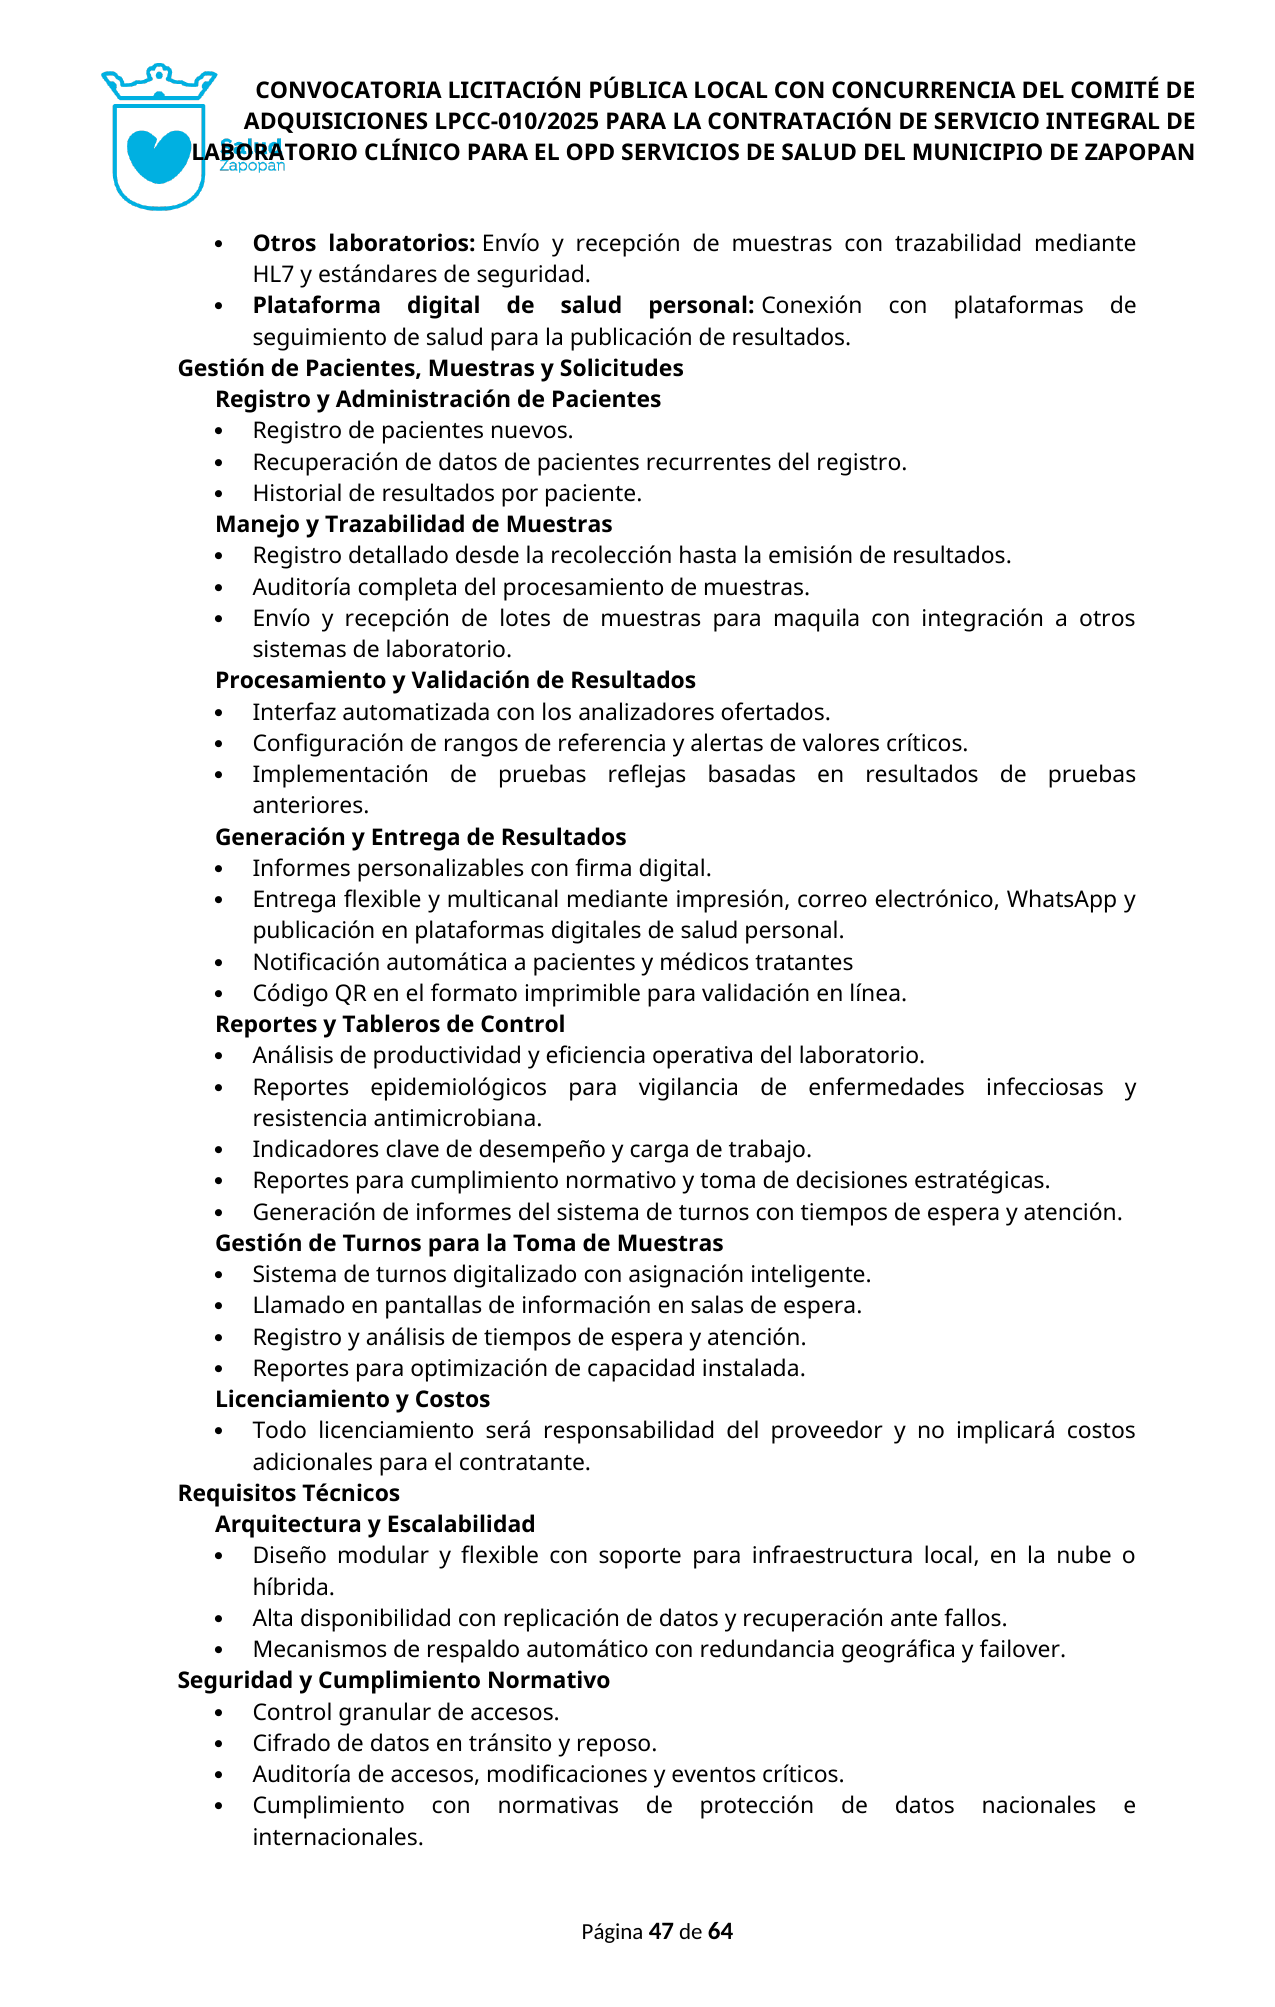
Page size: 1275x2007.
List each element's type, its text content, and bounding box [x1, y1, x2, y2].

text Gestión de Pacientes, Muestras y Solicitudes [177, 352, 1137, 383]
list Llamado en pantallas de información en salas de espera. [215, 1289, 1137, 1321]
list Registro de pacientes nuevos. [215, 414, 1137, 446]
text Generación y Entrega de Resultados [215, 821, 1137, 852]
picture [97, 63, 290, 220]
list Diseño modular y flexible con soporte para infraestructura local, en la nube o híbrida. [215, 1539, 1137, 1602]
list Historial de resultados por paciente. [215, 477, 1137, 508]
list Recuperación de datos de pacientes recurrentes del registro. [215, 446, 1137, 477]
list Reportes epidemiológicos para vigilancia de enfermedades infecciosas y resistencia antimicrobiana. [215, 1071, 1137, 1133]
list Código QR en el formato imprimible para validación en línea. [215, 977, 1137, 1008]
text Seguridad y Cumplimiento Normativo [177, 1664, 1137, 1696]
list Indicadores clave de desempeño y carga de trabajo. [215, 1133, 1137, 1164]
list Todo licenciamiento será responsabilidad del proveedor y no implicará costos adicionales para el contratante. [215, 1414, 1137, 1477]
text Gestión de Turnos para la Toma de Muestras [215, 1227, 1137, 1258]
list Sistema de turnos digitalizado con asignación inteligente. [215, 1258, 1137, 1289]
list Registro detallado desde la recolección hasta la emisión de resultados. [215, 539, 1137, 571]
text Arquitectura y Escalabilidad [215, 1508, 1137, 1539]
list Alta disponibilidad con replicación de datos y recuperación ante fallos. [215, 1602, 1137, 1633]
list Envío y recepción de lotes de muestras para maquila con integración a otros sistemas de laboratorio. [215, 602, 1137, 664]
text Requisitos Técnicos [177, 1477, 1137, 1508]
list Notificación automática a pacientes y médicos tratantes [215, 946, 1137, 977]
picture [108, 67, 211, 95]
text Reportes y Tableros de Control [215, 1008, 1137, 1039]
list Auditoría de accesos, modificaciones y eventos críticos. [215, 1758, 1137, 1789]
text Registro y Administración de Pacientes [215, 383, 1137, 414]
list Generación de informes del sistema de turnos con tiempos de espera y atención. [215, 1196, 1137, 1227]
text Procesamiento y Validación de Resultados [215, 664, 1137, 696]
list Cumplimiento con normativas de protección de datos nacionales e internacionales. [215, 1789, 1137, 1852]
list Plataforma digital de salud personal: Conexión con plataformas de seguimiento de salud para la publicación de resultados. [215, 289, 1137, 352]
list Mecanismos de respaldo automático con redundancia geográfica y failover. [215, 1633, 1137, 1664]
list Otros laboratorios: Envío y recepción de muestras con trazabilidad mediante HL7 y estándares de seguridad. [215, 227, 1137, 289]
list Auditoría completa del procesamiento de muestras. [215, 571, 1137, 602]
list Implementación de pruebas reflejas basadas en resultados de pruebas anteriores. [215, 758, 1137, 821]
list Entrega flexible y multicanal mediante impresión, correo electrónico, WhatsApp y publicación en plataformas digitales de salud personal. [215, 883, 1137, 946]
list Control granular de accesos. [215, 1696, 1137, 1727]
list Interfaz automatizada con los analizadores ofertados. [215, 696, 1137, 727]
list Reportes para optimización de capacidad instalada. [215, 1352, 1137, 1383]
list Análisis de productividad y eficiencia operativa del laboratorio. [215, 1039, 1137, 1071]
list Configuración de rangos de referencia y alertas de valores críticos. [215, 727, 1137, 758]
list Registro y análisis de tiempos de espera y atención. [215, 1321, 1137, 1352]
picture [281, 115, 289, 126]
text Licenciamiento y Costos [215, 1383, 1137, 1414]
list Informes personalizables con firma digital. [215, 852, 1137, 883]
list Cifrado de datos en tránsito y reposo. [215, 1727, 1137, 1758]
text Manejo y Trazabilidad de Muestras [215, 508, 1137, 539]
list Reportes para cumplimiento normativo y toma de decisiones estratégicas. [215, 1164, 1137, 1196]
